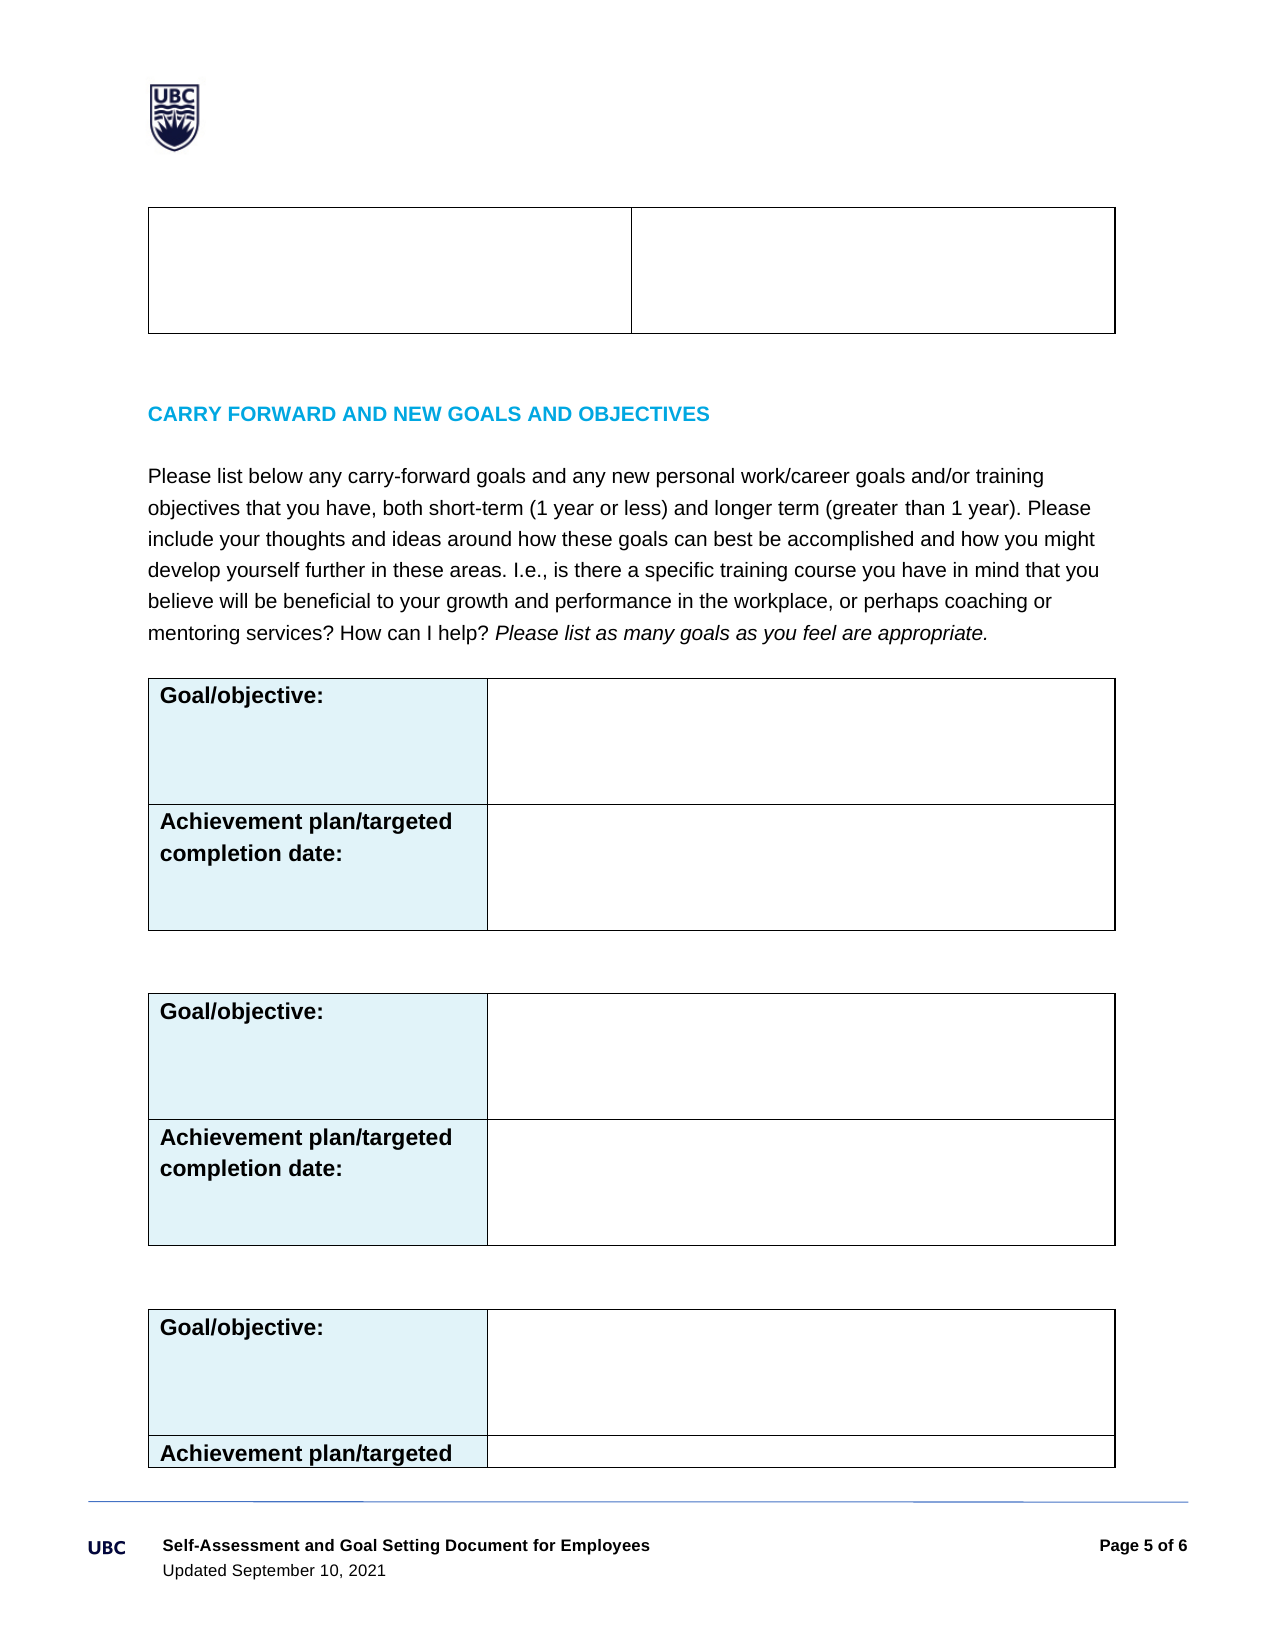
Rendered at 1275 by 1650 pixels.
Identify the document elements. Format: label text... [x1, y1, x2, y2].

table_header Goal/objective: [149, 679, 487, 804]
table_header Goal/objective: [149, 1310, 487, 1435]
table_cell Achievement plan/targeted completion date: [149, 805, 487, 930]
subtitle Carry Forward and New Goals and Objectives [148, 396, 1116, 428]
table_cell [149, 208, 631, 333]
table_cell [488, 805, 1114, 930]
table_header [488, 679, 1114, 804]
picture [0, 0, 1275, 301]
table_header [488, 1310, 1114, 1435]
table_cell [632, 208, 1114, 333]
table_header Goal/objective: [149, 994, 487, 1119]
table_cell [488, 1120, 1114, 1245]
table_header [488, 994, 1114, 1119]
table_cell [149, 1436, 487, 1467]
text Please list below any carry-forward goals and any new personal work/career goals and/or training objectives that you have, both short-term (1 year or less) and longer term (greater than 1 year). Please include your thoughts and ideas around how these goals can best be accomplished and how you might develop yourself further in these areas. I.e., is there a specific training course you have in mind that you believe will be beneficial to your growth and performance in the workplace, or perhaps coaching or mentoring services? How can I help? Please list as many goals as you feel are appropriate. [148, 459, 1116, 646]
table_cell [149, 1120, 487, 1245]
table_cell [488, 1436, 1114, 1467]
